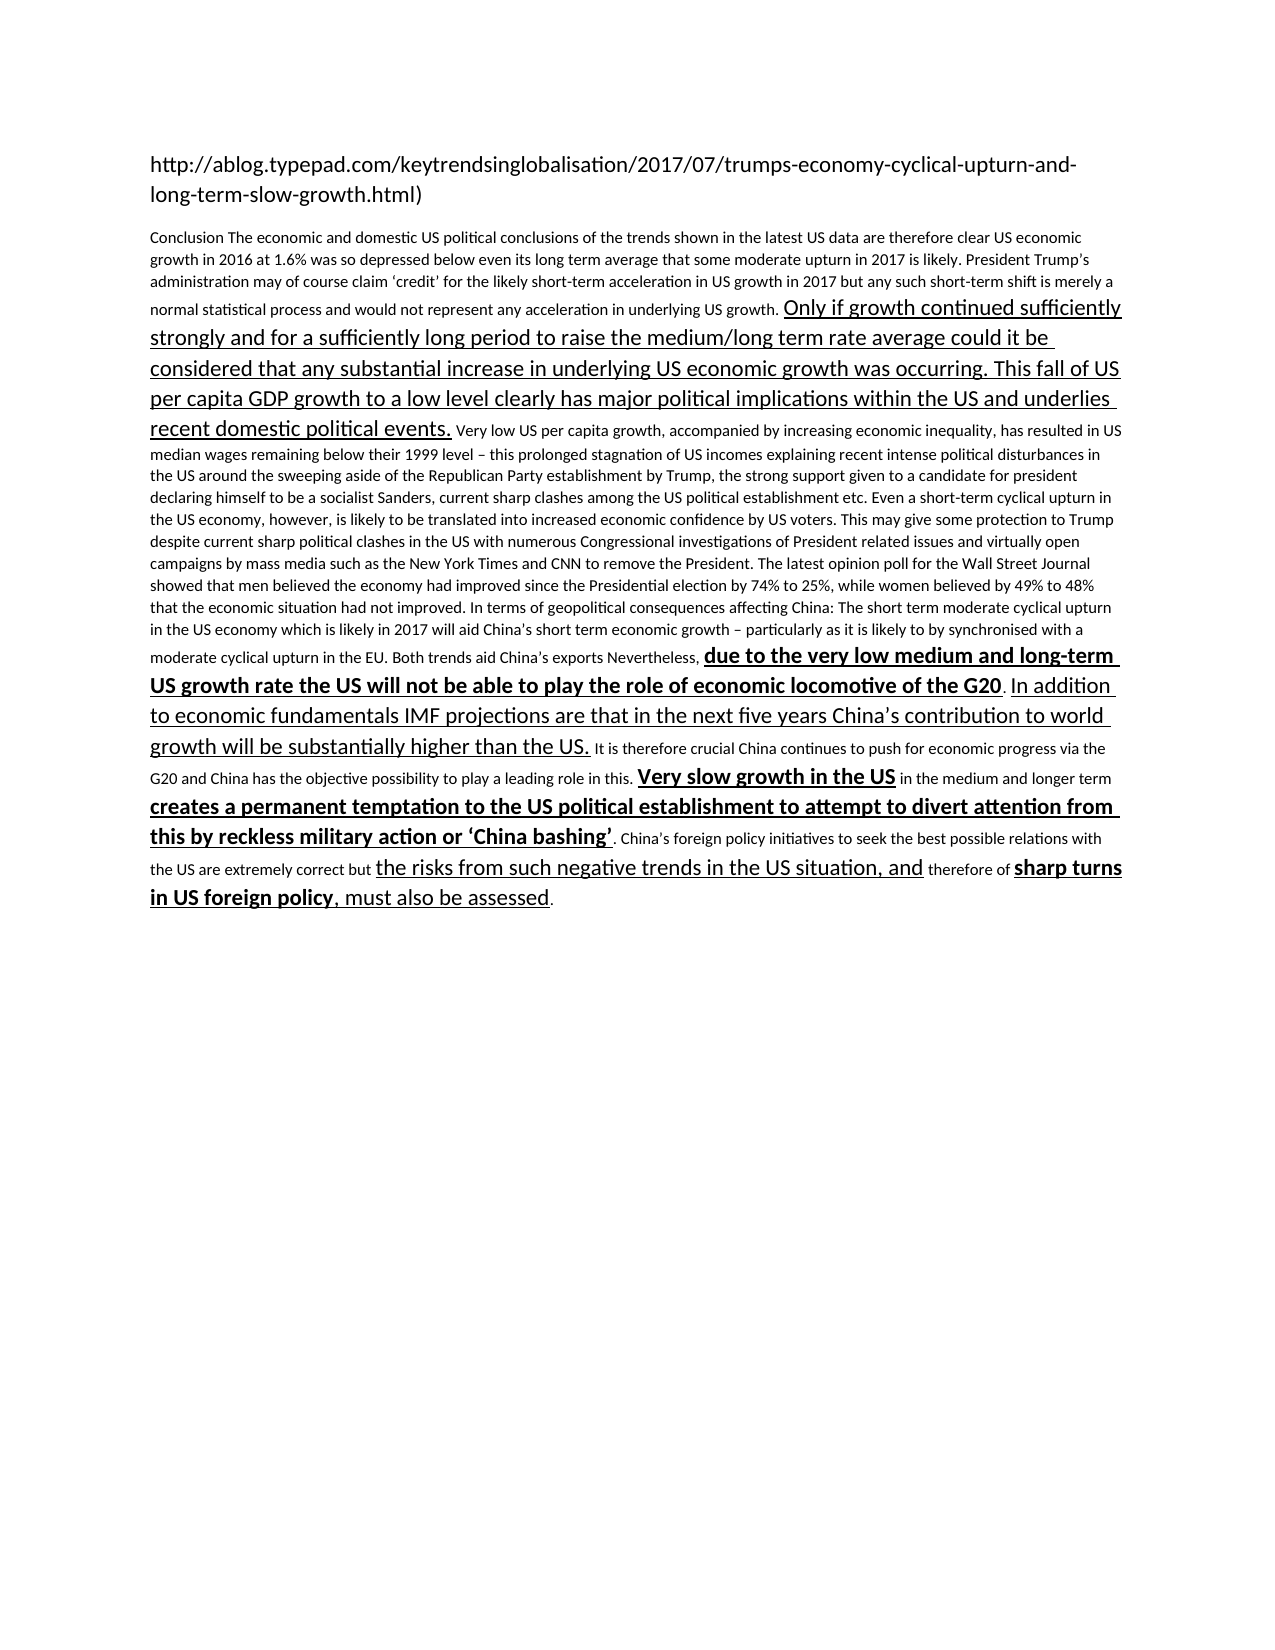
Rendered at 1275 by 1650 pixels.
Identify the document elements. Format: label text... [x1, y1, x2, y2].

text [150, 150, 1125, 208]
text Conclusion The economic and domestic US political conclusions of the trends shown in the latest US data are therefore clear US economic growth in 2016 at 1.6% was so depressed below even its long term average that some moderate upturn in 2017 is likely. President Trump’s administration may of course claim ‘credit’ for the likely short-term acceleration in US growth in 2017 but any such short-term shift is merely a normal statistical process and would not represent any acceleration in underlying US growth. Only if growth continued sufficiently strongly and for a sufficiently long period to raise the medium/long term rate average could it be considered that any substantial increase in underlying US economic growth was occurring. This fall of US per capita GDP growth to a low level clearly has major political implications within the US and underlies recent domestic political events. Very low US per capita growth, accompanied by increasing economic inequality, has resulted in US median wages remaining below their 1999 level – this prolonged stagnation of US incomes explaining recent intense political disturbances in the US around the sweeping aside of the Republican Party establishment by Trump, the strong support given to a candidate for president declaring himself to be a socialist Sanders, current sharp clashes among the US political establishment etc. Even a short-term cyclical upturn in the US economy, however, is likely to be translated into increased economic confidence by US voters. This may give some protection to Trump despite current sharp political clashes in the US with numerous Congressional investigations of President related issues and virtually open campaigns by mass media such as the New York Times and CNN to remove the President. The latest opinion poll for the Wall Street Journal showed that men believed the economy had improved since the Presidential election by 74% to 25%, while women believed by 49% to 48% that the economic situation had not improved. In terms of geopolitical consequences affecting China: The short term moderate cyclical upturn in the US economy which is likely in 2017 will aid China’s short term economic growth – particularly as it is likely to by synchronised with a moderate cyclical upturn in the EU. Both trends aid China’s exports Nevertheless, due to the very low medium and long-term US growth rate the US will not be able to play the role of economic locomotive of the G20. In addition to economic fundamentals IMF projections are that in the next five years China’s contribution to world growth will be substantially higher than the US. It is therefore crucial China continues to push for economic progress via the G20 and China has the objective possibility to play a leading role in this. Very slow growth in the US in the medium and longer term creates a permanent temptation to the US political establishment to attempt to divert attention from this by reckless military action or ‘China bashing’. China’s foreign policy initiatives to seek the best possible relations with the US are extremely correct but the risks from such negative trends in the US situation, and therefore of sharp turns in US foreign policy, must also be assessed. [150, 227, 1125, 911]
